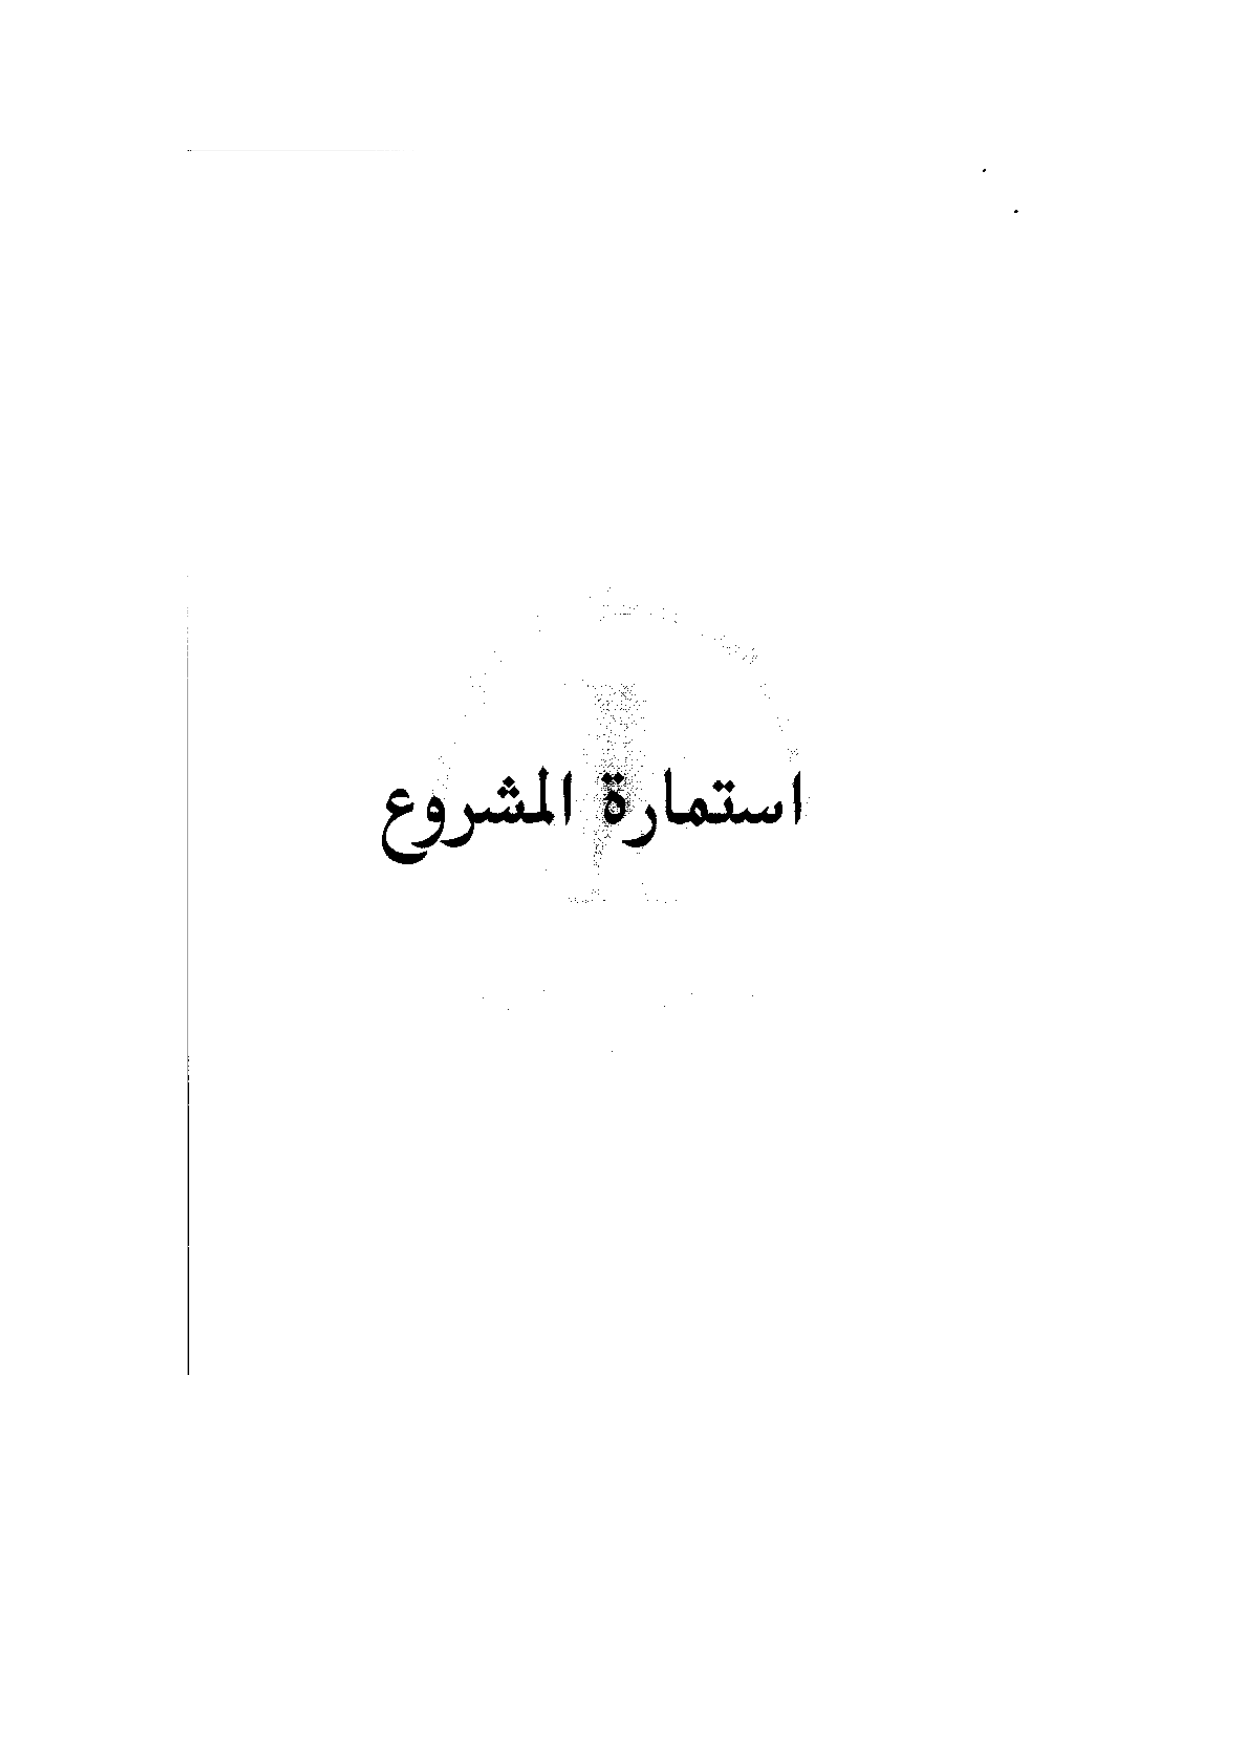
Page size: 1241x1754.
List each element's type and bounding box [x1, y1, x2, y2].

picture [187, 150, 1053, 1375]
